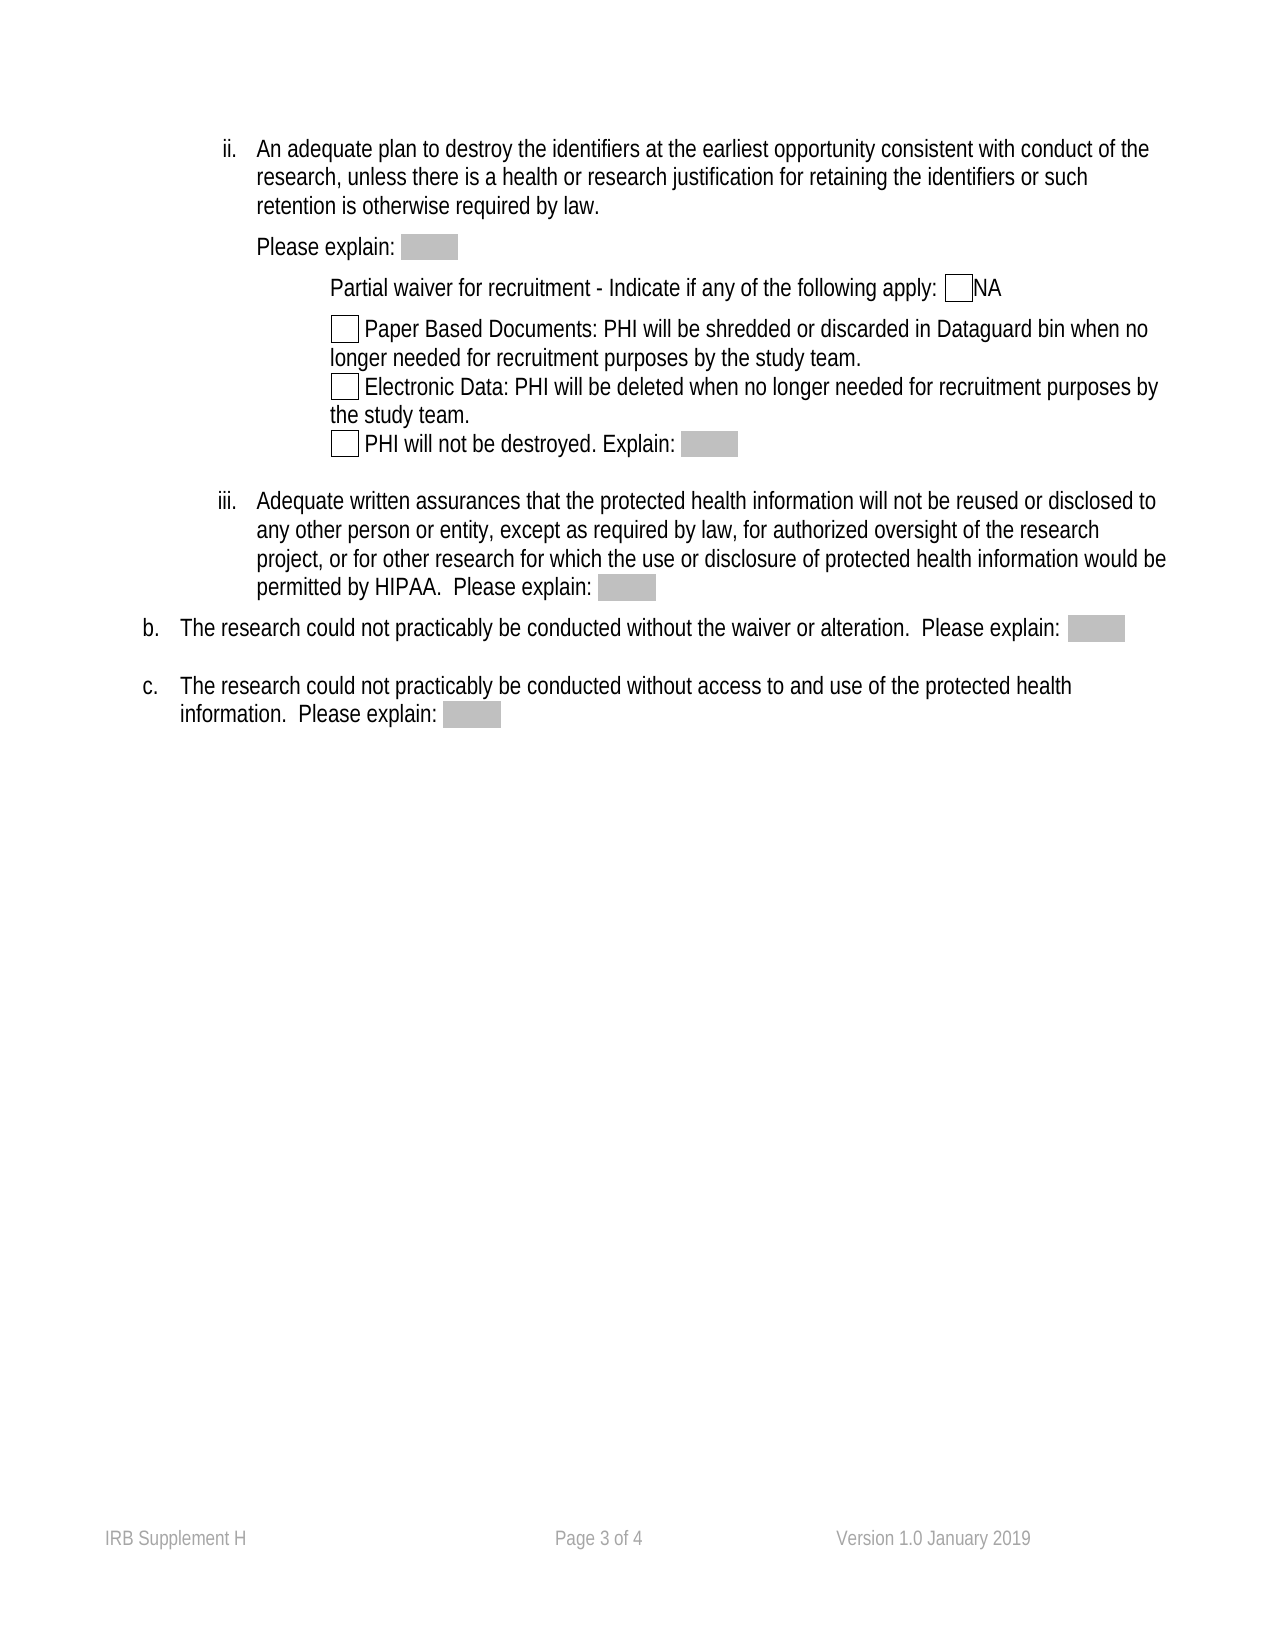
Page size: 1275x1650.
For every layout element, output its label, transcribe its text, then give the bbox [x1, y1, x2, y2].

text PHI will not be destroyed. Explain: [330, 429, 1170, 458]
text Electronic Data: PHI will be deleted when no longer needed for recruitment purposes by the study team. [330, 372, 1170, 429]
list An adequate plan to destroy the identifiers at the earliest opportunity consistent with conduct of the research, unless there is a health or research justification for retaining the identifiers or such retention is otherwise required by law. [237, 134, 1170, 219]
list The research could not practicably be conducted without the waiver or alteration. Please explain: [142, 613, 1170, 642]
list Partial waiver for recruitment - Indicate if any of the following apply: NA [256, 273, 1170, 302]
list Please explain: [256, 232, 1170, 261]
list Adequate written assurances that the protected health information will not be reused or disclosed to any other person or entity, except as required by law, for authorized oversight of the research project, or for other research for which the use or disclosure of protected health information would be permitted by HIPAA. Please explain: [237, 486, 1170, 601]
list The research could not practicably be conducted without access to and use of the protected health information. Please explain: [142, 671, 1170, 728]
text Paper Based Documents: PHI will be shredded or discarded in Dataguard bin when no longer needed for recruitment purposes by the study team. [330, 314, 1170, 372]
